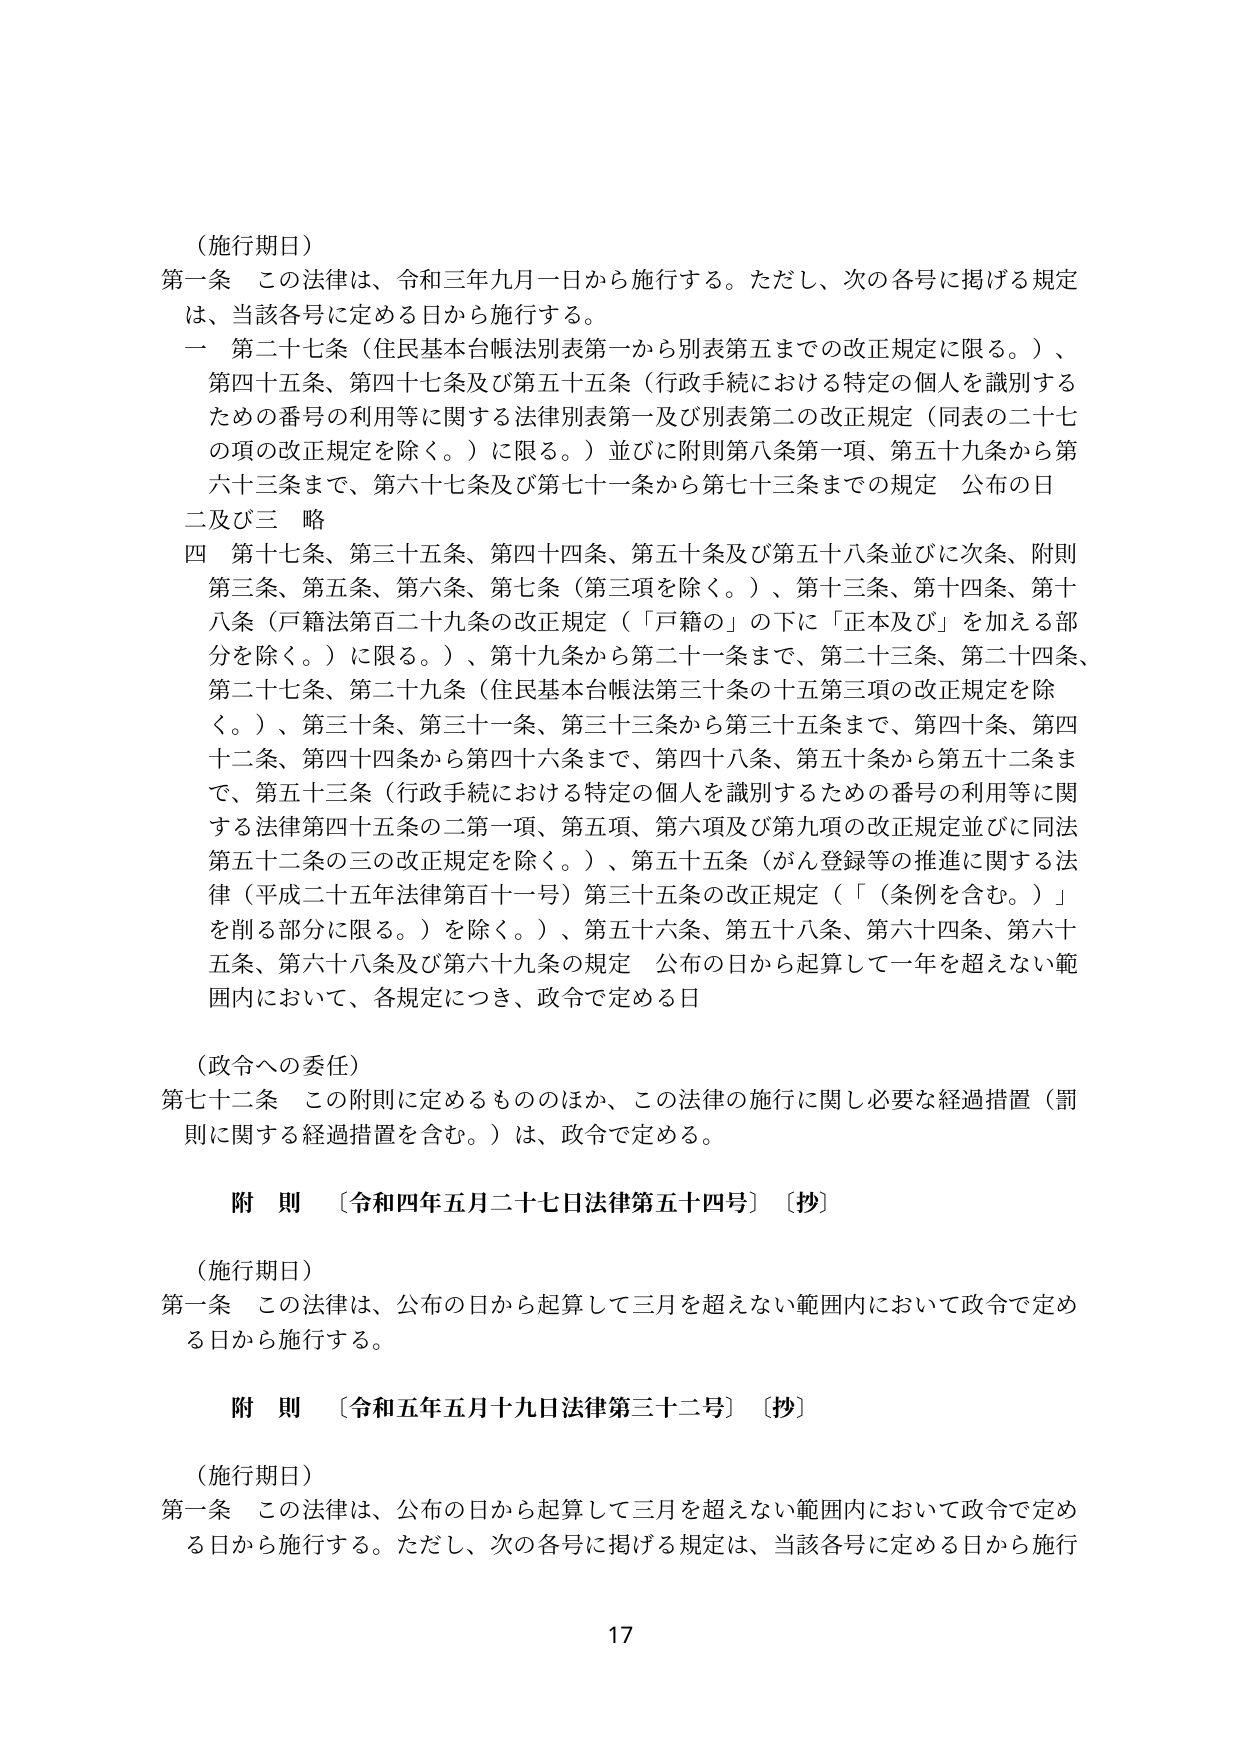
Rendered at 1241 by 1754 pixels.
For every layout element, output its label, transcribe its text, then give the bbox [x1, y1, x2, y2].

text 二及び三 略 [184, 501, 1079, 535]
text （政令への委任） [184, 1048, 1079, 1082]
text （施行期日） [184, 1458, 1079, 1492]
text 附 則 〔令和五年五月十九日法律第三十二号〕〔抄〕 [230, 1389, 1079, 1424]
text 附 則 〔令和四年五月二十七日法律第五十四号〕〔抄〕 [230, 1184, 1079, 1219]
text （施行期日） [184, 1253, 1079, 1287]
text （施行期日） [184, 228, 1079, 262]
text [161, 1492, 1079, 1560]
text 第七十二条 この附則に定めるもののほか、この法律の施行に関し必要な経過措置（罰則に関する経過措置を含む。）は、政令で定める。 [161, 1082, 1079, 1150]
text 四 第十七条、第三十五条、第四十四条、第五十条及び第五十八条並びに次条、附則第三条、第五条、第六条、第七条（第三項を除く。）、第十三条、第十四条、第十八条（戸籍法第百二十九条の改正規定（「戸籍の」の下に「正本及び」を加える部分を除く。）に限る。）、第十九条から第二十一条まで、第二十三条、第二十四条、第二十七条、第二十九条（住民基本台帳法第三十条の十五第三項の改正規定を除く。）、第三十条、第三十一条、第三十三条から第三十五条まで、第四十条、第四十二条、第四十四条から第四十六条まで、第四十八条、第五十条から第五十二条まで、第五十三条（行政手続における特定の個人を識別するための番号の利用等に関する法律第四十五条の二第一項、第五項、第六項及び第九項の改正規定並びに同法第五十二条の三の改正規定を除く。）、第五十五条（がん登録等の推進に関する法律（平成二十五年法律第百十一号）第三十五条の改正規定（「（条例を含む。）」を削る部分に限る。）を除く。）、第五十六条、第五十八条、第六十四条、第六十五条、第六十八条及び第六十九条の規定 公布の日から起算して一年を超えない範囲内において、各規定につき、政令で定める日 [184, 535, 1079, 1014]
text 第一条 この法律は、公布の日から起算して三月を超えない範囲内において政令で定める日から施行する。 [161, 1287, 1079, 1355]
text 一 第二十七条（住民基本台帳法別表第一から別表第五までの改正規定に限る。）、第四十五条、第四十七条及び第五十五条（行政手続における特定の個人を識別するための番号の利用等に関する法律別表第一及び別表第二の改正規定（同表の二十七の項の改正規定を除く。）に限る。）並びに附則第八条第一項、第五十九条から第六十三条まで、第六十七条及び第七十一条から第七十三条までの規定 公布の日 [184, 330, 1079, 501]
text 第一条 この法律は、令和三年九月一日から施行する。ただし、次の各号に掲げる規定は、当該各号に定める日から施行する。 [161, 262, 1079, 330]
